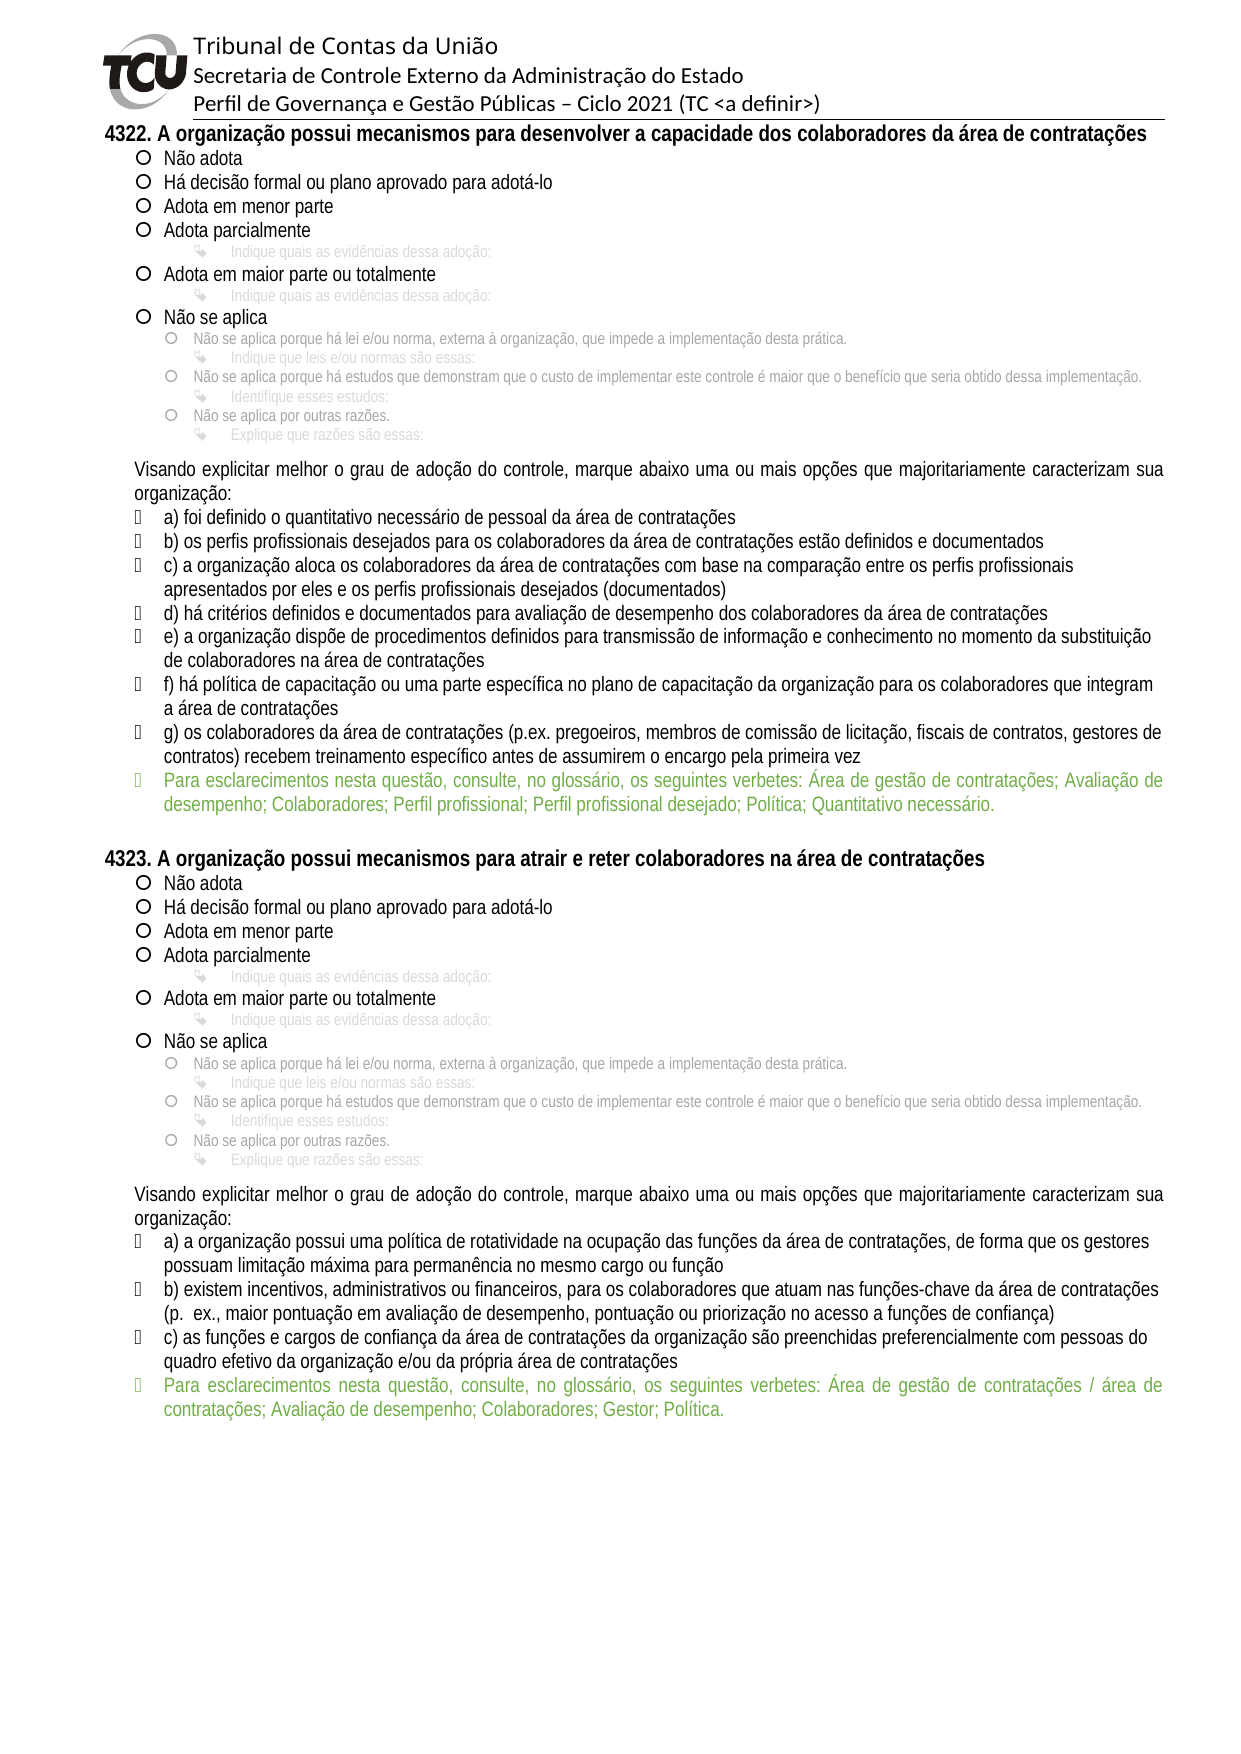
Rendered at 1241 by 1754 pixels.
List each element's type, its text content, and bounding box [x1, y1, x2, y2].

text Não adota [134, 871, 1165, 895]
text Não se aplica porque há estudos que demonstram que o custo de implementar este controle é maior que o benefício que seria obtido dessa implementação. [164, 367, 1165, 386]
text e) a organização dispõe de procedimentos definidos para transmissão de informação e conhecimento no momento da substituição de colaboradores na área de contratações [134, 624, 1165, 672]
text Adota em menor parte [134, 919, 1165, 943]
text Há decisão formal ou plano aprovado para adotá-lo [134, 895, 1165, 919]
text a) foi definido o quantitativo necessário de pessoal da área de contratações [134, 505, 1165, 529]
text g) os colaboradores da área de contratações (p.ex. pregoeiros, membros de comissão de licitação, fiscais de contratos, gestores de contratos) recebem treinamento específico antes de assumirem o encargo pela primeira vez [134, 720, 1165, 768]
text Indique quais as evidências dessa adoção: [193, 285, 1165, 305]
text c) a organização aloca os colaboradores da área de contratações com base na comparação entre os perfis profissionais apresentados por eles e os perfis profissionais desejados (documentados) [134, 553, 1165, 601]
text f) há política de capacitação ou uma parte específica no plano de capacitação da organização para os colaboradores que integram a área de contratações [134, 672, 1165, 720]
text Indique que leis e/ou normas são essas: [193, 348, 1165, 367]
text Não adota [134, 146, 1165, 170]
text Não se aplica por outras razões. [164, 1131, 1165, 1150]
text 4323. A organização possui mecanismos para atrair e reter colaboradores na área de contratações [104, 845, 1165, 871]
text b) existem incentivos, administrativos ou financeiros, para os colaboradores que atuam nas funções-chave da área de contratações (p. ex., maior pontuação em avaliação de desempenho, pontuação ou priorização no acesso a funções de confiança) [134, 1277, 1165, 1325]
text Visando explicitar melhor o grau de adoção do controle, marque abaixo uma ou mais opções que majoritariamente caracterizam sua organização: [134, 457, 1165, 505]
text b) os perfis profissionais desejados para os colaboradores da área de contratações estão definidos e documentados [134, 529, 1165, 553]
text Indique que leis e/ou normas são essas: [193, 1073, 1165, 1092]
text Adota parcialmente [134, 218, 1165, 242]
text 4322. A organização possui mecanismos para desenvolver a capacidade dos colaboradores da área de contratações [104, 120, 1165, 146]
text Não se aplica [134, 305, 1165, 329]
text d) há critérios definidos e documentados para avaliação de desempenho dos colaboradores da área de contratações [134, 601, 1165, 624]
text Indique quais as evidências dessa adoção: [193, 1010, 1165, 1029]
text Identifique esses estudos: [193, 386, 1165, 406]
text Não se aplica [134, 1029, 1165, 1053]
text Adota parcialmente [134, 943, 1165, 967]
text Indique quais as evidências dessa adoção: [193, 967, 1165, 986]
text Adota em menor parte [134, 194, 1165, 218]
text Para esclarecimentos nesta questão, consulte, no glossário, os seguintes verbetes: Área de gestão de contratações / área de contratações; Avaliação de desempenho; Colaboradores; Gestor; Política. [134, 1373, 1165, 1421]
text Explique que razões são essas: [193, 425, 1165, 444]
text Há decisão formal ou plano aprovado para adotá-lo [134, 170, 1165, 194]
text a) a organização possui uma política de rotatividade na ocupação das funções da área de contratações, de forma que os gestores possuam limitação máxima para permanência no mesmo cargo ou função [134, 1229, 1165, 1277]
text Identifique esses estudos: [193, 1111, 1165, 1131]
text Adota em maior parte ou totalmente [134, 986, 1165, 1010]
text Explique que razões são essas: [193, 1150, 1165, 1169]
text Para esclarecimentos nesta questão, consulte, no glossário, os seguintes verbetes: Área de gestão de contratações; Avaliação de desempenho; Colaboradores; Perfil profissional; Perfil profissional desejado; Política; Quantitativo necessário. [134, 768, 1165, 816]
text Não se aplica porque há lei e/ou norma, externa à organização, que impede a implementação desta prática. [164, 1053, 1165, 1073]
text Adota em maior parte ou totalmente [134, 261, 1165, 285]
text Visando explicitar melhor o grau de adoção do controle, marque abaixo uma ou mais opções que majoritariamente caracterizam sua organização: [134, 1182, 1165, 1229]
text Indique quais as evidências dessa adoção: [193, 242, 1165, 261]
text Não se aplica porque há estudos que demonstram que o custo de implementar este controle é maior que o benefício que seria obtido dessa implementação. [164, 1092, 1165, 1111]
text c) as funções e cargos de confiança da área de contratações da organização são preenchidas preferencialmente com pessoas do quadro efetivo da organização e/ou da própria área de contratações [134, 1325, 1165, 1373]
text Não se aplica por outras razões. [164, 406, 1165, 425]
text Não se aplica porque há lei e/ou norma, externa à organização, que impede a implementação desta prática. [164, 329, 1165, 348]
